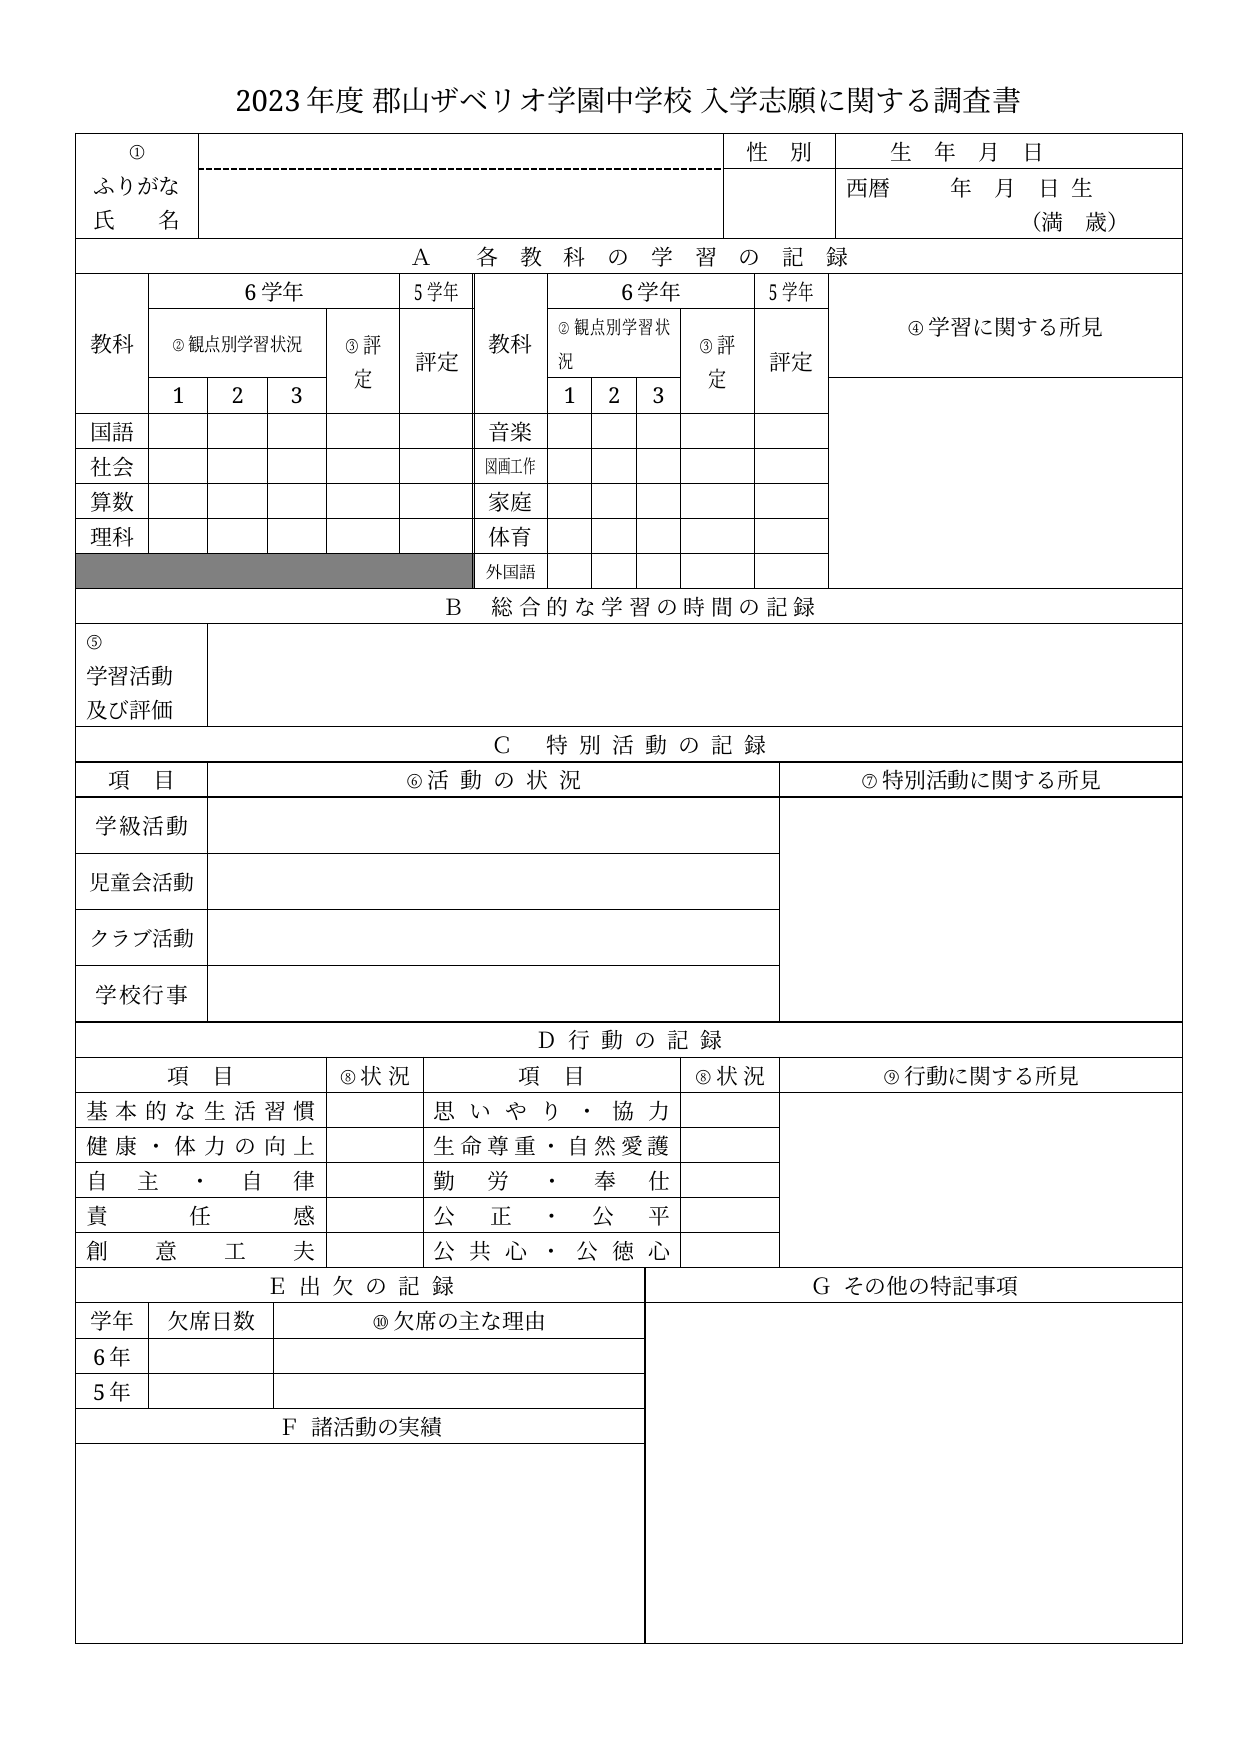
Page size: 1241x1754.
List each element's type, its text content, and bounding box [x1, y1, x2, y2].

table_cell 5年 [76, 1374, 148, 1408]
table_cell [548, 519, 591, 553]
table_header 生 年 月 日 [836, 134, 1182, 168]
table_cell [592, 519, 636, 553]
table_cell [327, 1198, 423, 1232]
table_cell 創意工夫 [76, 1233, 326, 1267]
table_cell 項 目 [76, 763, 207, 796]
table_cell 国語 [76, 414, 148, 447]
table_cell 項 目 [424, 1058, 680, 1092]
table_cell [208, 798, 779, 853]
table_cell ②観点別学習状況 [548, 309, 680, 377]
table_cell Ｄ 行 動 の 記 録 [76, 1023, 1182, 1057]
table_cell [208, 624, 1182, 726]
table_cell 家庭 [475, 484, 547, 518]
table_cell [755, 484, 828, 518]
table_cell [592, 484, 636, 518]
table_cell 教科 [76, 274, 148, 412]
table_cell [268, 484, 326, 518]
table_cell 健康・体力の向上 [76, 1128, 326, 1162]
table_cell ⑧状 況 [681, 1058, 779, 1092]
table_cell [592, 449, 636, 483]
table_cell 思いやり・協力 [424, 1093, 680, 1127]
table_cell [208, 484, 267, 518]
table_cell [681, 414, 754, 447]
table_cell 5学年 [400, 274, 472, 308]
table_cell 公正･公平 [424, 1198, 680, 1232]
table_cell 外国語 [475, 554, 547, 588]
table_cell [327, 414, 399, 447]
table_cell クラブ活動 [76, 910, 207, 965]
table_cell [400, 449, 472, 483]
table_cell ③評定 [681, 309, 754, 412]
table_cell [327, 1233, 423, 1267]
table_cell 2 [592, 378, 636, 412]
table_cell [780, 798, 1182, 1021]
table_cell 責任感 [76, 1198, 326, 1232]
table_cell [274, 1339, 644, 1372]
table_cell [548, 554, 591, 588]
table_cell [268, 519, 326, 553]
table_cell 図画工作 [475, 449, 547, 483]
table_cell [724, 169, 835, 238]
table_cell 教科 [475, 274, 547, 412]
table_cell [637, 484, 680, 518]
table_cell [637, 554, 680, 588]
table_cell [208, 910, 779, 965]
table_cell 学校行事 [76, 966, 207, 1021]
table_cell ④学習に関する所見 [829, 274, 1182, 377]
table_cell 西暦 年 月 日 生 （満 歳） [836, 169, 1182, 238]
table_cell Ｂ 総 合 的 な 学 習 の 時 間 の 記 録 [76, 589, 1182, 623]
table_cell [755, 554, 828, 588]
table_cell 2 [208, 378, 267, 412]
table_header ① ふりがな 氏 名 [76, 134, 198, 238]
table_cell [681, 519, 754, 553]
table_cell ⑤ 学習活動 及び評価 [76, 624, 207, 726]
table_cell Ｅ 出 欠 の 記 録 [76, 1268, 644, 1302]
table_cell [327, 1163, 423, 1197]
table_cell 5学年 [755, 274, 828, 308]
table_cell 3 [268, 378, 326, 412]
table_cell [400, 484, 472, 518]
table_cell 基本的な生活習慣 [76, 1093, 326, 1127]
table_cell [268, 414, 326, 447]
table_cell 6学年 [548, 274, 754, 308]
table_cell [208, 449, 267, 483]
table_cell [548, 449, 591, 483]
table_cell [208, 854, 779, 909]
table_cell [681, 1198, 779, 1232]
table_cell [327, 484, 399, 518]
table_cell [327, 449, 399, 483]
table_cell [149, 1374, 273, 1408]
table_cell ②観点別学習状況 [149, 309, 326, 377]
table_cell [755, 449, 828, 483]
table_cell Ｃ 特 別 活 動 の 記 録 [76, 727, 1182, 761]
table_cell [268, 449, 326, 483]
table_cell 理科 [76, 519, 148, 553]
table_cell [199, 168, 723, 238]
table_cell 1 [149, 378, 207, 412]
table_cell [592, 414, 636, 447]
table_cell 自主・自律 [76, 1163, 326, 1197]
table_cell Ｇ その他の特記事項 [646, 1268, 1182, 1302]
table_cell ⑦特別活動に関する所見 [780, 763, 1182, 796]
table_cell ⑧状 況 [327, 1058, 423, 1092]
table_cell [149, 449, 207, 483]
table_cell [327, 1093, 423, 1127]
table_cell 公共心・公徳心 [424, 1233, 680, 1267]
table_cell [149, 1339, 273, 1372]
table_cell [637, 519, 680, 553]
table_cell Ａ 各 教 科 の 学 習 の 記 録 [76, 239, 1182, 273]
table_cell 6年 [76, 1339, 148, 1372]
table_cell [208, 966, 779, 1021]
table_cell 学級活動 [76, 798, 207, 853]
table_cell ⑨行動に関する所見 [780, 1058, 1182, 1092]
table_cell 3 [637, 378, 680, 412]
table_cell [149, 519, 207, 553]
table_cell [548, 484, 591, 518]
table_cell [681, 554, 754, 588]
table_cell [780, 1093, 1182, 1267]
table_cell [681, 1128, 779, 1162]
table_header 性 別 [724, 134, 835, 168]
table_cell [681, 484, 754, 518]
table_cell 項 目 [76, 1058, 326, 1092]
table_cell [327, 1128, 423, 1162]
table_cell ③評定 [327, 309, 399, 412]
table_cell [149, 414, 207, 447]
table_cell 評定 [400, 309, 472, 412]
table_cell [637, 449, 680, 483]
table_cell [76, 1444, 644, 1643]
table_cell 欠席日数 [149, 1303, 273, 1337]
text 2023年度 郡山ザベリオ学園中学校 入学志願に関する調査書 [75, 64, 1181, 133]
table_cell [149, 484, 207, 518]
table_cell [681, 1233, 779, 1267]
table_cell ⑥活 動 の 状 況 [208, 763, 779, 796]
table_cell [208, 519, 267, 553]
table_cell [755, 519, 828, 553]
table_cell [548, 414, 591, 447]
table_cell 生命尊重・自然愛護 [424, 1128, 680, 1162]
table_cell 1 [548, 378, 591, 412]
table_cell [646, 1303, 1182, 1643]
table_cell 学年 [76, 1303, 148, 1337]
table_cell [400, 414, 472, 447]
table_cell 社会 [76, 449, 148, 483]
table_cell 評定 [755, 309, 828, 412]
table_cell Ｆ 諸活動の実績 [76, 1409, 644, 1443]
table_cell [637, 414, 680, 447]
table_cell [208, 414, 267, 447]
table_cell [76, 554, 472, 588]
table_cell 6学年 [149, 274, 399, 308]
table_cell [274, 1374, 644, 1408]
table_cell 児童会活動 [76, 854, 207, 909]
table_cell [829, 378, 1182, 588]
table_cell [681, 1163, 779, 1197]
table_cell [755, 414, 828, 447]
table_cell 体育 [475, 519, 547, 553]
table_cell [400, 519, 472, 553]
table_cell 音楽 [475, 414, 547, 447]
table_cell ⑩欠席の主な理由 [274, 1303, 644, 1337]
table_cell [681, 1093, 779, 1127]
table_cell 勤労・奉仕 [424, 1163, 680, 1197]
table_header [199, 134, 723, 168]
table_cell [592, 554, 636, 588]
table_cell [327, 519, 399, 553]
table_cell [681, 449, 754, 483]
table_cell 算数 [76, 484, 148, 518]
